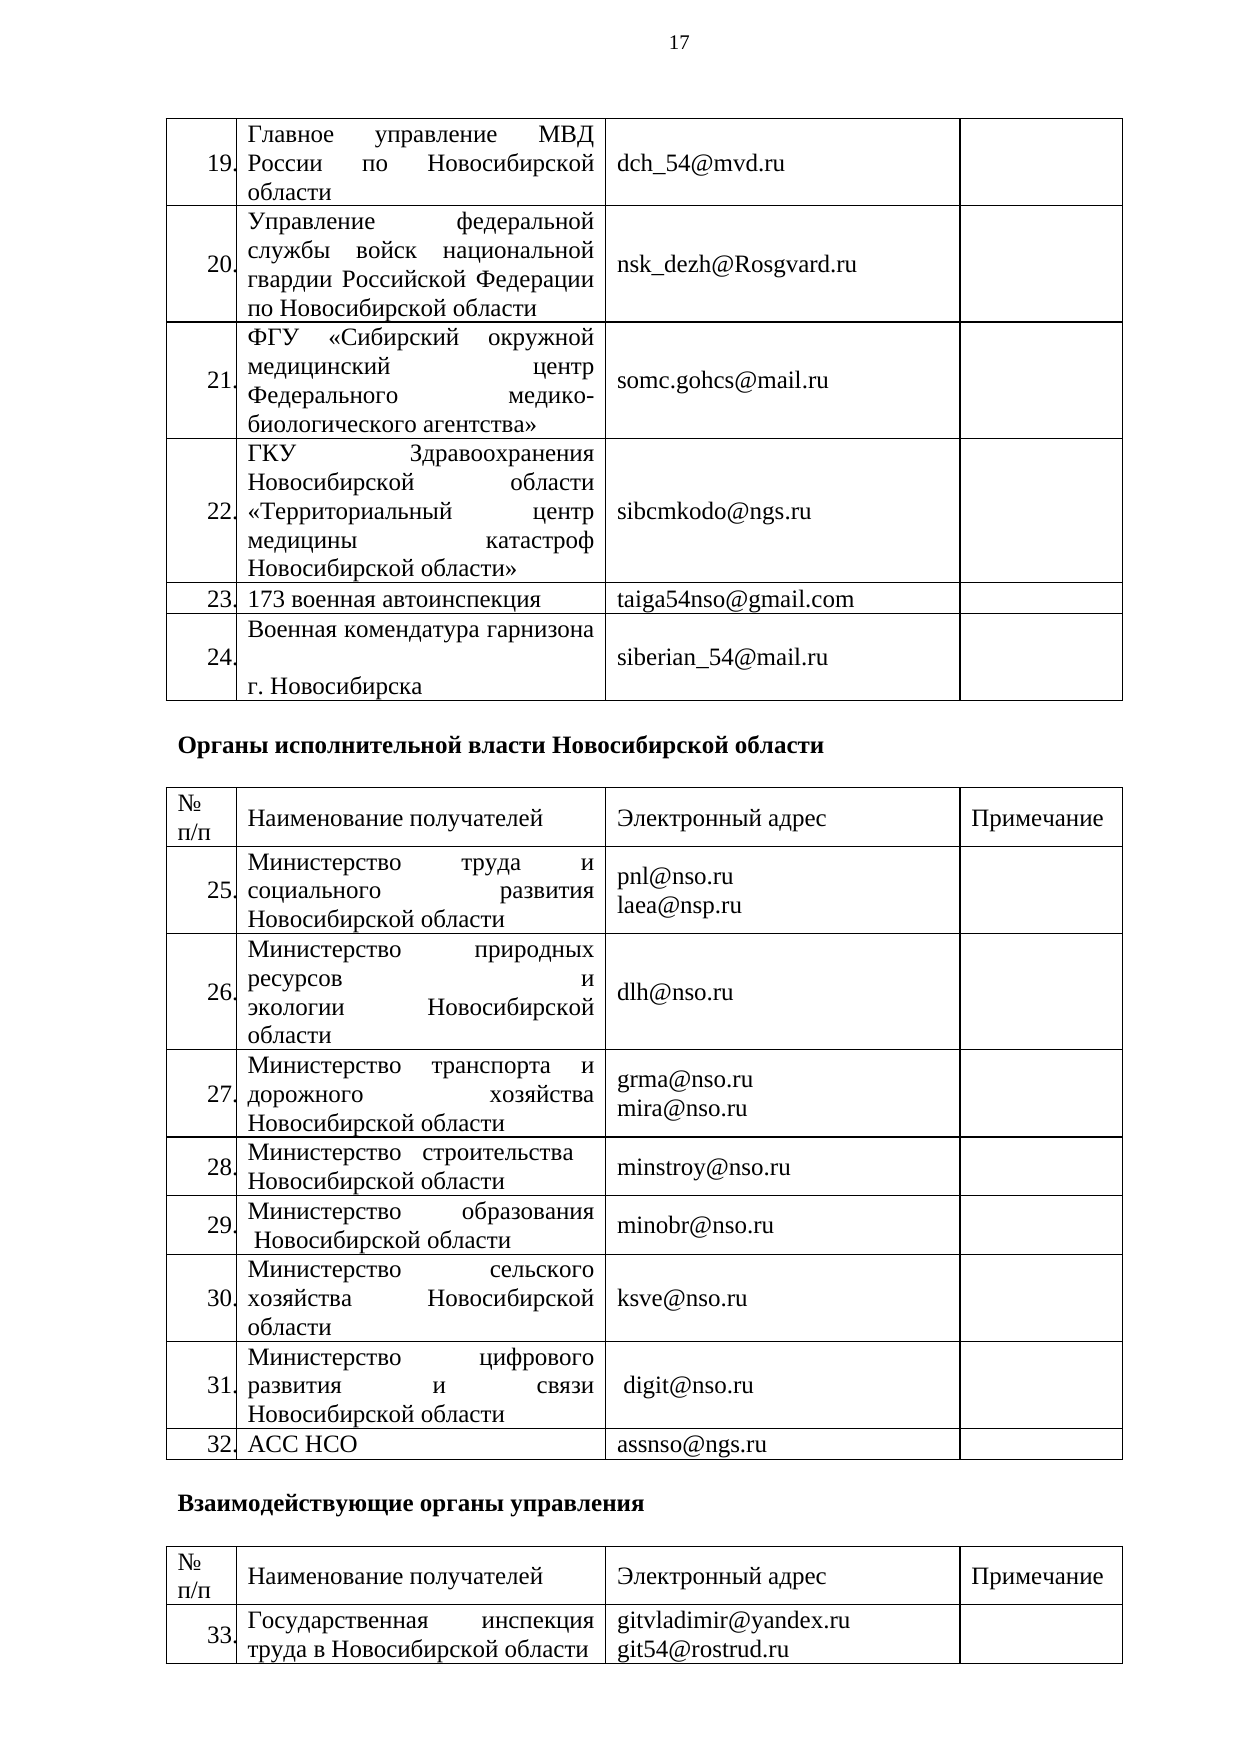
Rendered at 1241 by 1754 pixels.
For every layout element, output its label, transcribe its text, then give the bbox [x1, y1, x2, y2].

table_cell [167, 1605, 236, 1663]
table_cell [961, 1050, 1122, 1136]
text Взаимодействующие органы управления [177, 1488, 1181, 1517]
table_cell Военная комендатура гарнизона г. Новосибирска [237, 614, 605, 700]
table_cell digit@nso.ru [606, 1342, 959, 1428]
table_cell Министерство сельского хозяйства Новосибирской области [237, 1255, 605, 1341]
table_cell siberian_54@mail.ru [606, 614, 959, 700]
table_cell grma@nso.ru mira@nso.ru [606, 1050, 959, 1136]
table_cell Министерство образования Новосибирской области [237, 1196, 605, 1253]
table_cell [167, 439, 236, 582]
text Органы исполнительной власти Новосибирской области [177, 730, 1181, 758]
table_cell [167, 847, 236, 933]
table_cell ФГУ «Сибирский окружной медицинский центр Федерального медико-биологического агентства» [237, 323, 605, 437]
table_cell dch_54@mvd.ru [606, 119, 959, 205]
table_cell [167, 206, 236, 321]
table_cell [961, 323, 1122, 437]
table_cell Министерство цифрового развития и связи Новосибирской области [237, 1342, 605, 1428]
table_cell taiga54nso@gmail.com [606, 583, 959, 613]
table_cell [961, 1605, 1122, 1663]
table_cell minobr@nso.ru [606, 1196, 959, 1253]
table_cell [961, 1255, 1122, 1341]
table_cell [167, 1255, 236, 1341]
table_cell Министерство строительства Новосибирской области [237, 1138, 605, 1195]
table_header Электронный адрес [606, 788, 959, 846]
table_cell АСС НСО [237, 1429, 605, 1458]
table_cell [167, 323, 236, 437]
table_cell [167, 934, 236, 1049]
table_cell [961, 1342, 1122, 1428]
table_cell ГКУ Здравоохранения Новосибирской области «Территориальный центр медицины катастроф Новосибирской области» [237, 439, 605, 582]
table_cell [167, 119, 236, 205]
table_cell Министерство транспорта и дорожного хозяйства Новосибирской области [237, 1050, 605, 1136]
table_cell [167, 1429, 236, 1458]
table_cell [167, 1050, 236, 1136]
table_header Примечание [961, 788, 1122, 846]
table_cell somc.gohcs@mail.ru [606, 323, 959, 437]
table_cell [167, 1342, 236, 1428]
table_cell gitvladimir@yandex.ru git54@rostrud.ru [606, 1605, 959, 1663]
table_cell [961, 1429, 1122, 1458]
table_cell Главное управление МВД России по Новосибирской области [237, 119, 605, 205]
table_cell [167, 583, 236, 613]
table_cell minstroy@nso.ru [606, 1138, 959, 1195]
table_cell [961, 847, 1122, 933]
table_cell Министерство природных ресурсов и экологии Новосибирской области [237, 934, 605, 1049]
table_cell Государственная инспекция труда в Новосибирской области [237, 1605, 605, 1663]
table_cell [961, 934, 1122, 1049]
table_cell [961, 439, 1122, 582]
table_cell [961, 1138, 1122, 1195]
table_header Примечание [961, 1547, 1122, 1604]
table_cell [167, 1138, 236, 1195]
table_cell 173 военная автоинспекция [237, 583, 605, 613]
table_cell [961, 206, 1122, 321]
table_cell [961, 119, 1122, 205]
table_cell [167, 1196, 236, 1253]
table_cell pnl@nso.ru laea@nsp.ru [606, 847, 959, 933]
table_header Наименование получателей [237, 1547, 605, 1604]
table_cell [167, 614, 236, 700]
table_header № п/п [167, 788, 236, 846]
table_header Электронный адрес [606, 1547, 959, 1604]
table_cell nsk_dezh@Rosgvard.ru [606, 206, 959, 321]
table_cell Управление федеральной службы войск национальной гвардии Российской Федерации по Новосибирской области [237, 206, 605, 321]
table_header Наименование получателей [237, 788, 605, 846]
table_cell sibcmkodo@ngs.ru [606, 439, 959, 582]
table_cell [961, 583, 1122, 613]
table_cell [961, 614, 1122, 700]
table_cell ksve@nso.ru [606, 1255, 959, 1341]
table_cell [961, 1196, 1122, 1253]
table_cell assnso@ngs.ru [606, 1429, 959, 1458]
table_cell dlh@nso.ru [606, 934, 959, 1049]
table_header № п/п [167, 1547, 236, 1604]
table_cell Министерство труда и социального развития Новосибирской области [237, 847, 605, 933]
